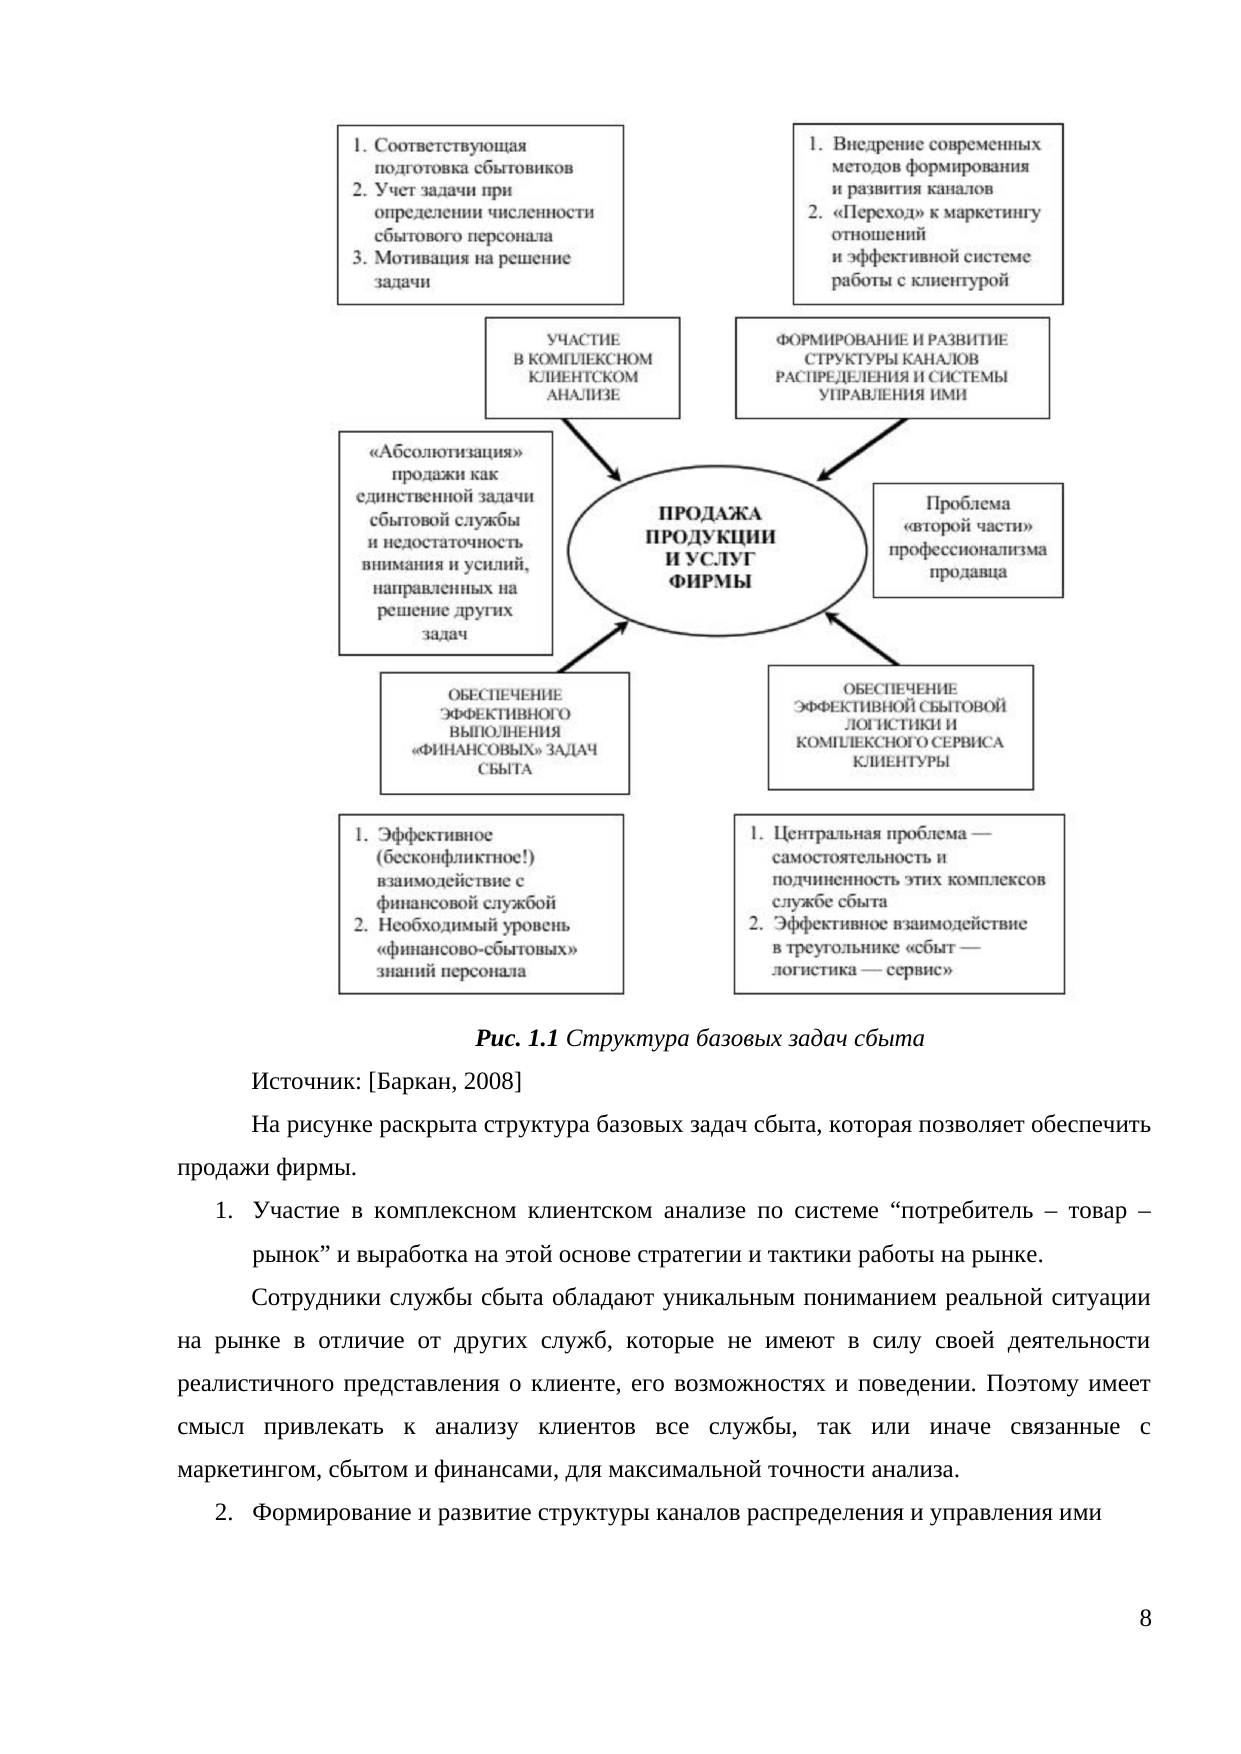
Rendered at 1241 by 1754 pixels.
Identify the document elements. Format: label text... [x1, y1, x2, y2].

text Сотрудники службы сбыта обладают уникальным пониманием реальной ситуации на рынке в отличие от других служб, которые не имеют в силу своей деятельности реалистичного представления о клиенте, его возможностях и поведении. Поэтому имеет смысл привлекать к анализу клиентов все службы, так или иначе связанные с маркетингом, сбытом и финансами, для максимальной точности анализа. [177, 1282, 1152, 1483]
picture [319, 118, 1084, 1009]
list Участие в комплексном клиентском анализе по системе “потребитель – товар – рынок” и выработка на этой основе стратегии и тактики работы на рынке. [214, 1196, 1152, 1267]
text Рис. 1.1 Структура базовых задач сбыта [177, 1023, 1152, 1052]
text Источник: [Баркан, 2008] [177, 1066, 1152, 1095]
text На рисунке раскрыта структура базовых задач сбыта, которая позволяет обеспечить продажи фирмы. [177, 1109, 1152, 1181]
list Формирование и развитие структуры каналов распределения и управления ими [214, 1497, 1152, 1526]
